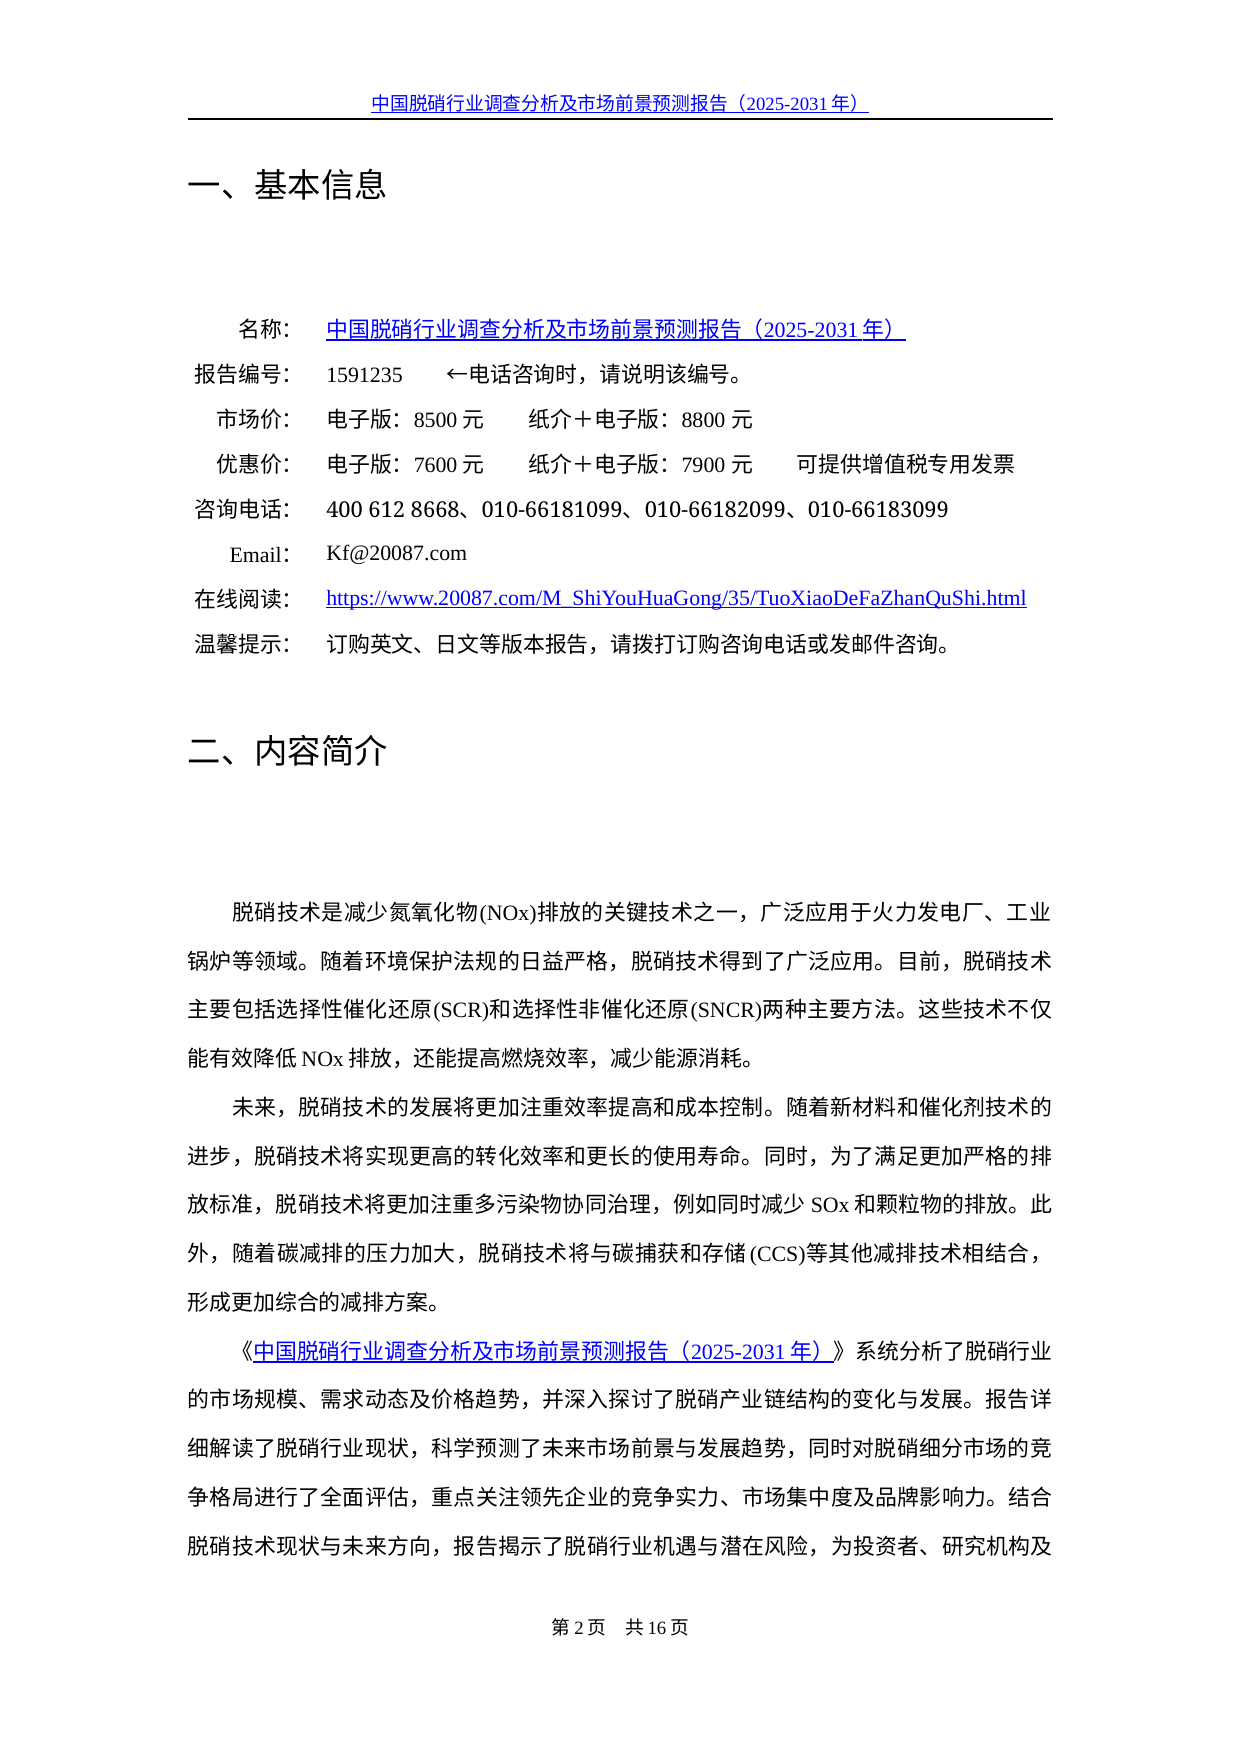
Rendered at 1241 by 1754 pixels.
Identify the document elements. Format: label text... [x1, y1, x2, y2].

table_cell Kf@20087.com [315, 537, 1073, 582]
table_cell 在线阅读： [167, 582, 315, 627]
table_cell 电子版：8500 元 纸介＋电子版：8800 元 [315, 402, 1073, 447]
table_cell 400 612 8668、010-66181099、010-66182099、010-66183099 [315, 492, 1073, 537]
table_cell 市场价： [167, 402, 315, 447]
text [187, 894, 1053, 1561]
table_cell 优惠价： [167, 447, 315, 492]
table_cell 咨询电话： [167, 492, 315, 537]
table_cell Email： [167, 537, 315, 582]
table_cell 订购英文、日文等版本报告，请拨打订购咨询电话或发邮件咨询。 [315, 627, 1073, 672]
table_cell 电子版：7600 元 纸介＋电子版：7900 元 可提供增值税专用发票 [315, 447, 1073, 492]
table_cell 温馨提示： [167, 627, 315, 672]
title 一、基本信息 [187, 150, 1053, 215]
title 二、内容简介 [187, 717, 1053, 782]
table_header 中国脱硝行业调查分析及市场前景预测报告（2025-2031年） [315, 312, 1073, 357]
table_cell 1591235 ←电话咨询时，请说明该编号。 [315, 357, 1073, 402]
table_cell [315, 582, 1073, 627]
table_header 名称： [167, 312, 315, 357]
table_cell 报告编号： [167, 357, 315, 402]
